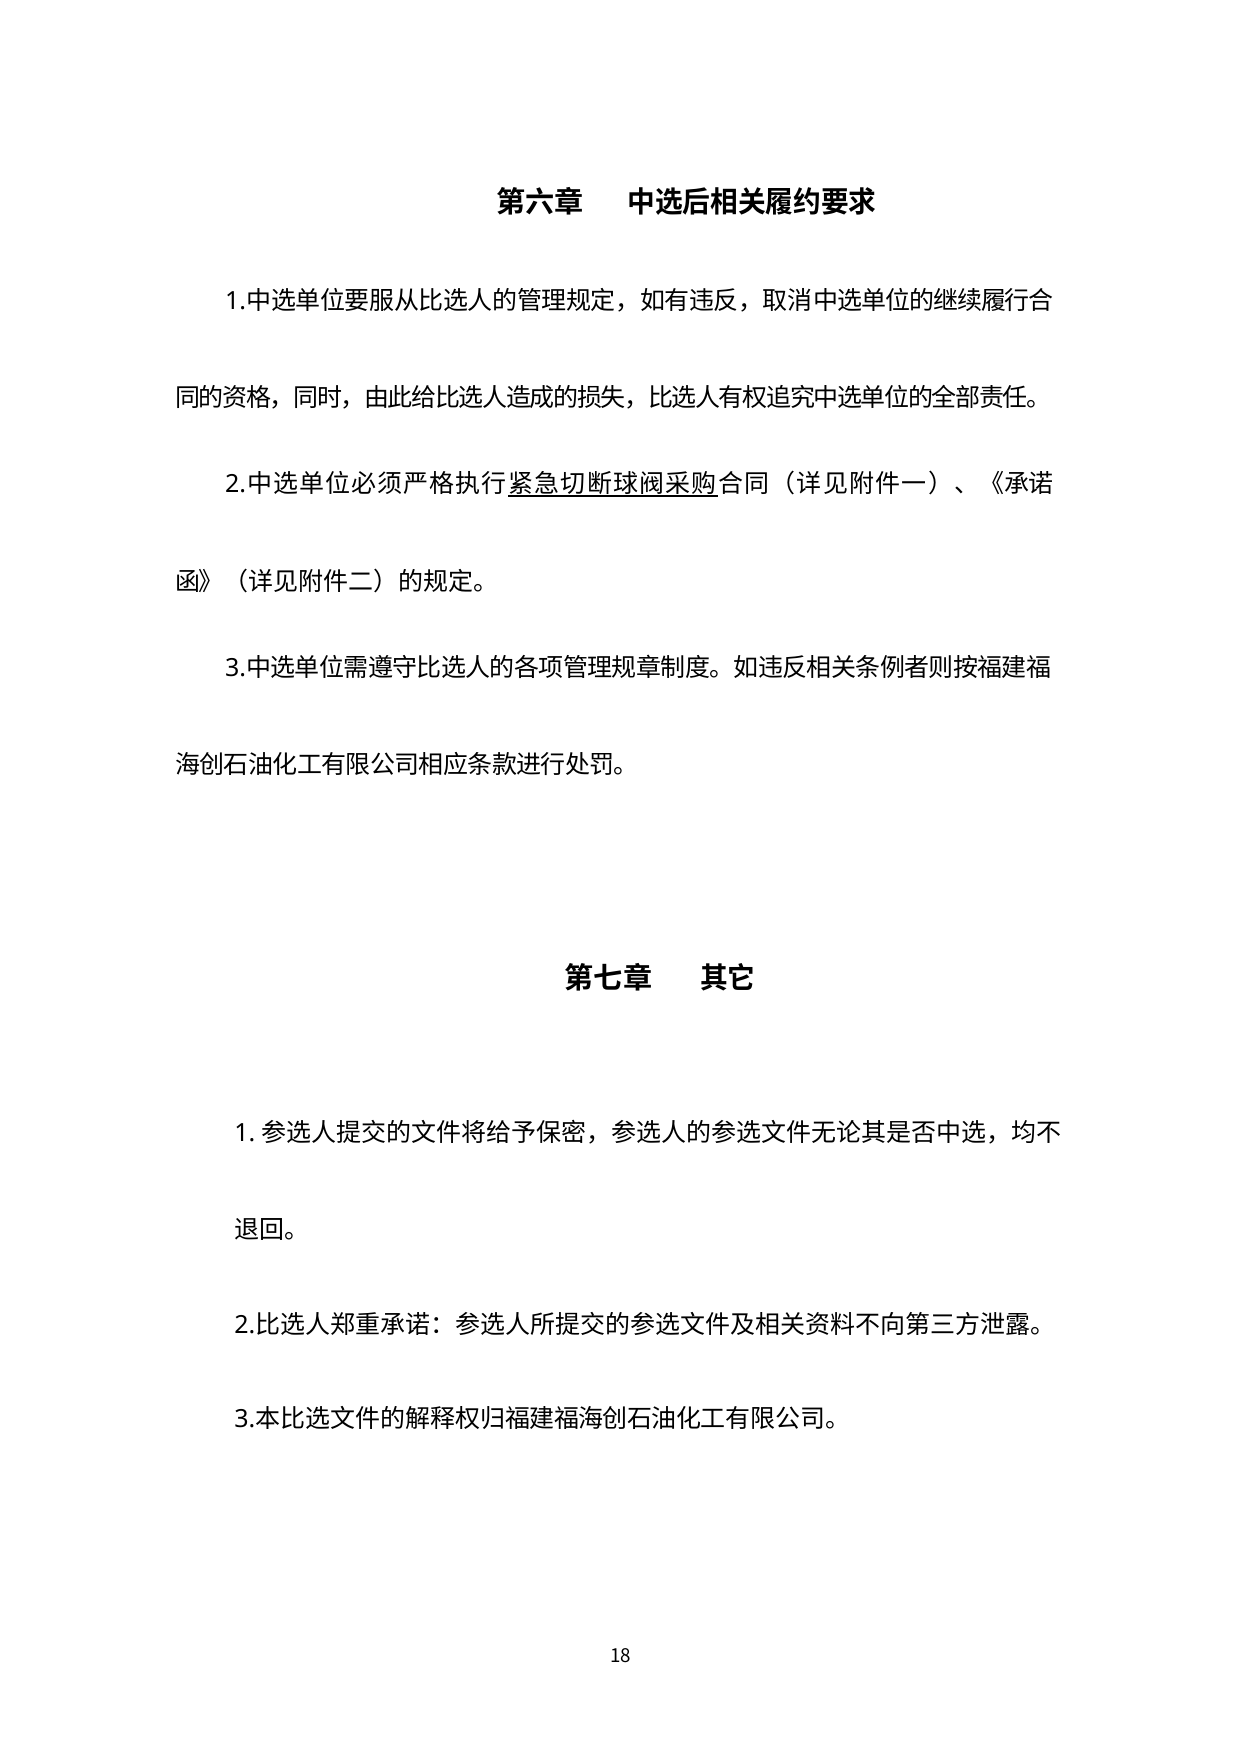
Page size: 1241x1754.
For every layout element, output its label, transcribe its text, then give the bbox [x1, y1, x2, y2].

subtitle 第六章 中选后相关履约要求 [496, 167, 1065, 232]
text 2.中选单位必须严格执行紧急切断球阀采购合同（详见附件一）、《承诺函》（详见附件二）的规定。 [175, 449, 1054, 612]
text 3.中选单位需遵守比选人的各项管理规章制度。如违反相关条例者则按福建福海创石油化工有限公司相应条款进行处罚。 [175, 633, 1054, 795]
text 3.本比选文件的解释权归福建福海创石油化工有限公司。 [234, 1384, 1065, 1449]
text 2.比选人郑重承诺：参选人所提交的参选文件及相关资料不向第三方泄露。 [234, 1290, 1065, 1355]
subtitle 第七章 其它 [242, 943, 1065, 1008]
text 1. 参选人提交的文件将给予保密，参选人的参选文件无论其是否中选，均不退回。 [234, 1098, 1065, 1261]
text 1.中选单位要服从比选人的管理规定，如有违反，取消中选单位的继续履行合同的资格，同时，由此给比选人造成的损失，比选人有权追究中选单位的全部责任。 [175, 266, 1054, 428]
